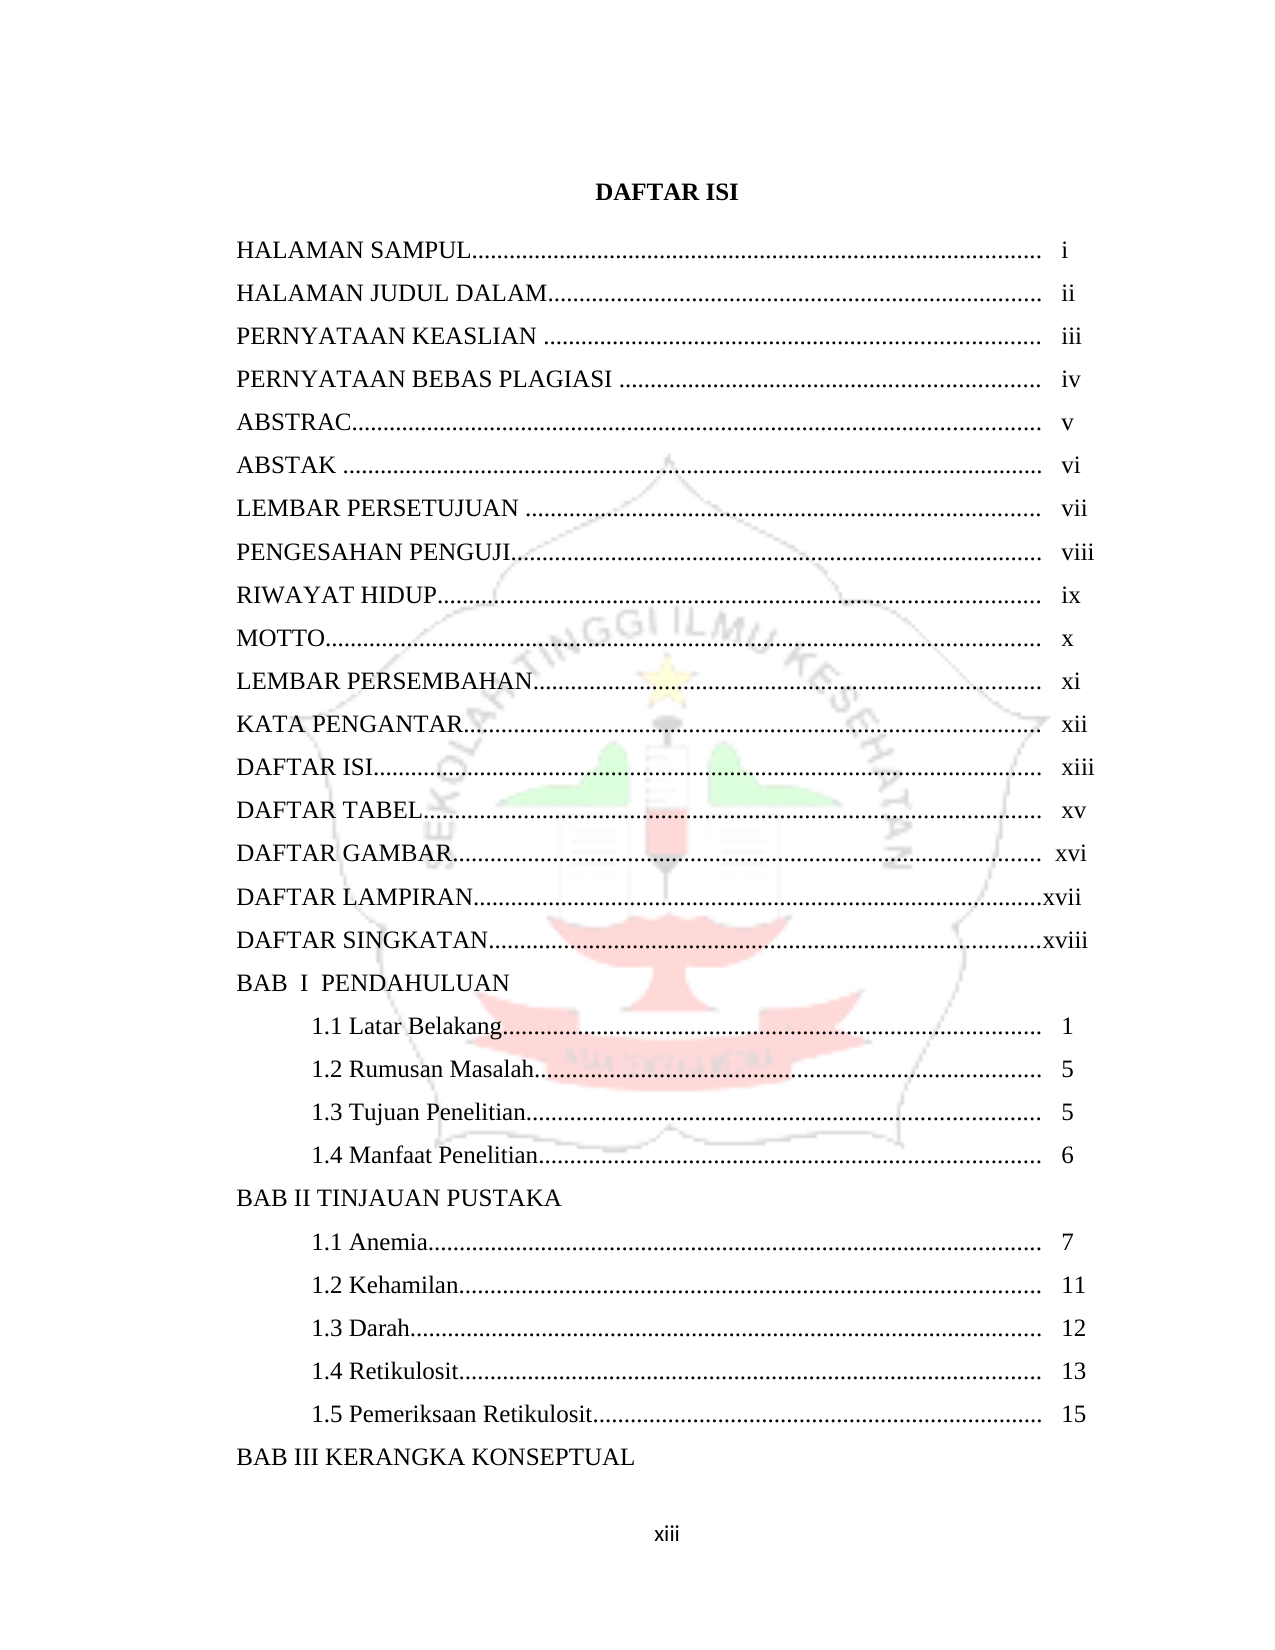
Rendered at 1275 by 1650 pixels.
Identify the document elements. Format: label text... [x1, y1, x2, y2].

list Kehamilan 11 [311, 1270, 1098, 1298]
list Pemeriksaan Retikulosit 15 [311, 1399, 1098, 1428]
list MOTTO x [236, 623, 1098, 652]
list DAFTAR TABEL xv [236, 795, 1098, 824]
list Darah 12 [311, 1313, 1098, 1342]
list PENGESAHAN PENGUJI viii [236, 537, 1098, 565]
list Retikulosit 13 [311, 1356, 1098, 1385]
text DAFTAR ISI [236, 177, 1098, 206]
list PERNYATAAN KEASLIAN iii [236, 321, 1098, 350]
list DAFTAR LAMPIRAN xvii [236, 882, 1098, 910]
list LEMBAR PERSEMBAHAN xi [236, 666, 1098, 695]
list Rumusan Masalah 5 [311, 1054, 1098, 1083]
list DAFTAR GAMBAR xvi [236, 838, 1098, 867]
list HALAMAN JUDUL DALAM ii [236, 278, 1098, 307]
list BAB I PENDAHULUAN [236, 968, 1098, 997]
list DAFTAR SINGKATAN xviii [236, 925, 1098, 953]
list ABSTRAC v [236, 407, 1098, 436]
list ABSTAK vi [236, 450, 1098, 479]
list Latar Belakang 1 [311, 1011, 1098, 1040]
list RIWAYAT HIDUP ix [236, 580, 1098, 608]
list Manfaat Penelitian 6 [311, 1140, 1098, 1169]
list Tujuan Penelitian 5 [311, 1097, 1098, 1126]
list HALAMAN SAMPUL i [236, 235, 1098, 263]
list KATA PENGANTAR xii [236, 709, 1098, 738]
text BAB III KERANGKA KONSEPTUAL [236, 1442, 1098, 1471]
list Anemia 7 [311, 1227, 1098, 1255]
text BAB II TINJAUAN PUSTAKA [236, 1183, 1098, 1212]
list PERNYATAAN BEBAS PLAGIASI iv [236, 364, 1098, 393]
list LEMBAR PERSETUJUAN vii [236, 493, 1098, 522]
list DAFTAR ISI xiii [236, 752, 1098, 781]
